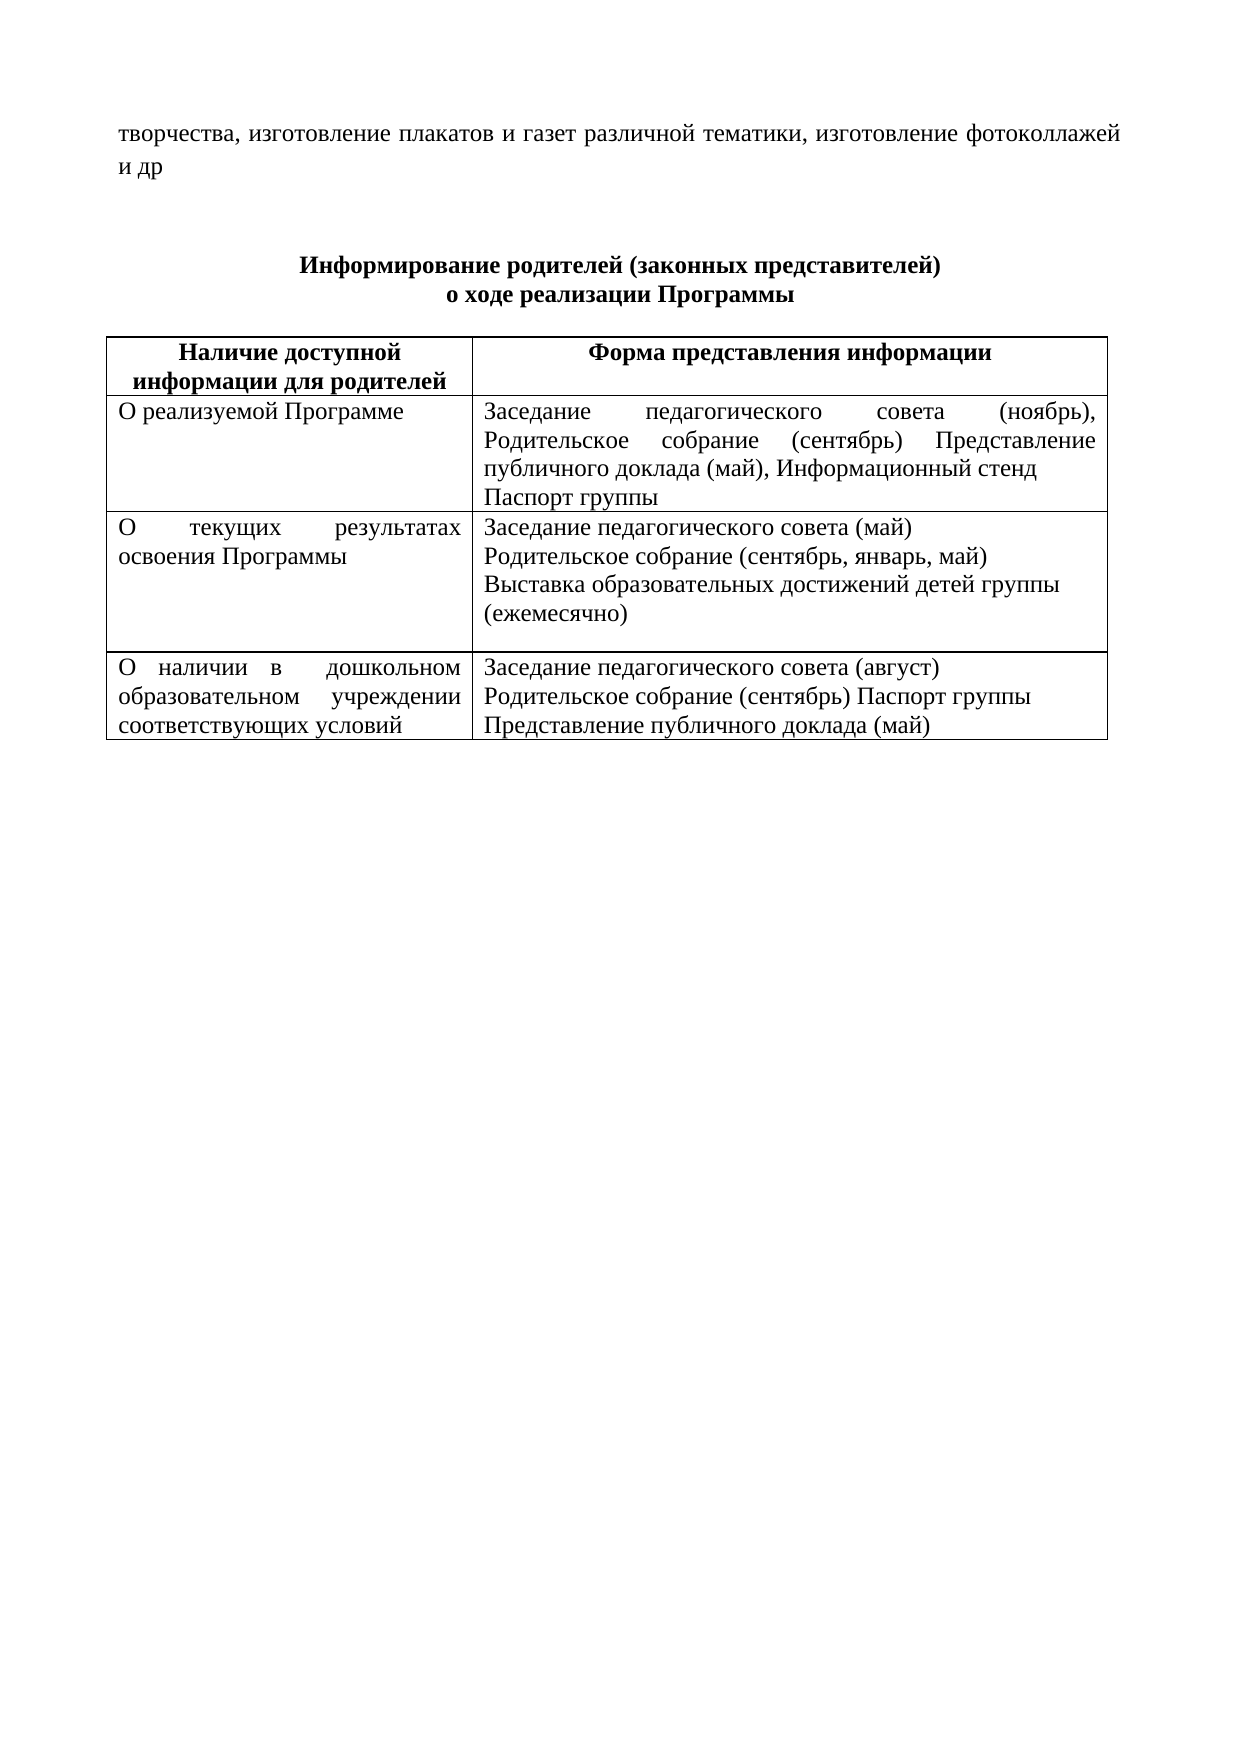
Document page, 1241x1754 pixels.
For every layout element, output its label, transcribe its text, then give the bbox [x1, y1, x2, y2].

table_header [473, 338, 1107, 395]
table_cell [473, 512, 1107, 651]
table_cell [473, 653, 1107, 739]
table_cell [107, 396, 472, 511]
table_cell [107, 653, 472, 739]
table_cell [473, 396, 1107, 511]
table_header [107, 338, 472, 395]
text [118, 118, 1122, 180]
text Информирование родителей (законных представителей) [118, 250, 1122, 279]
text о ходе реализации Программы [118, 279, 1122, 308]
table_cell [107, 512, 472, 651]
